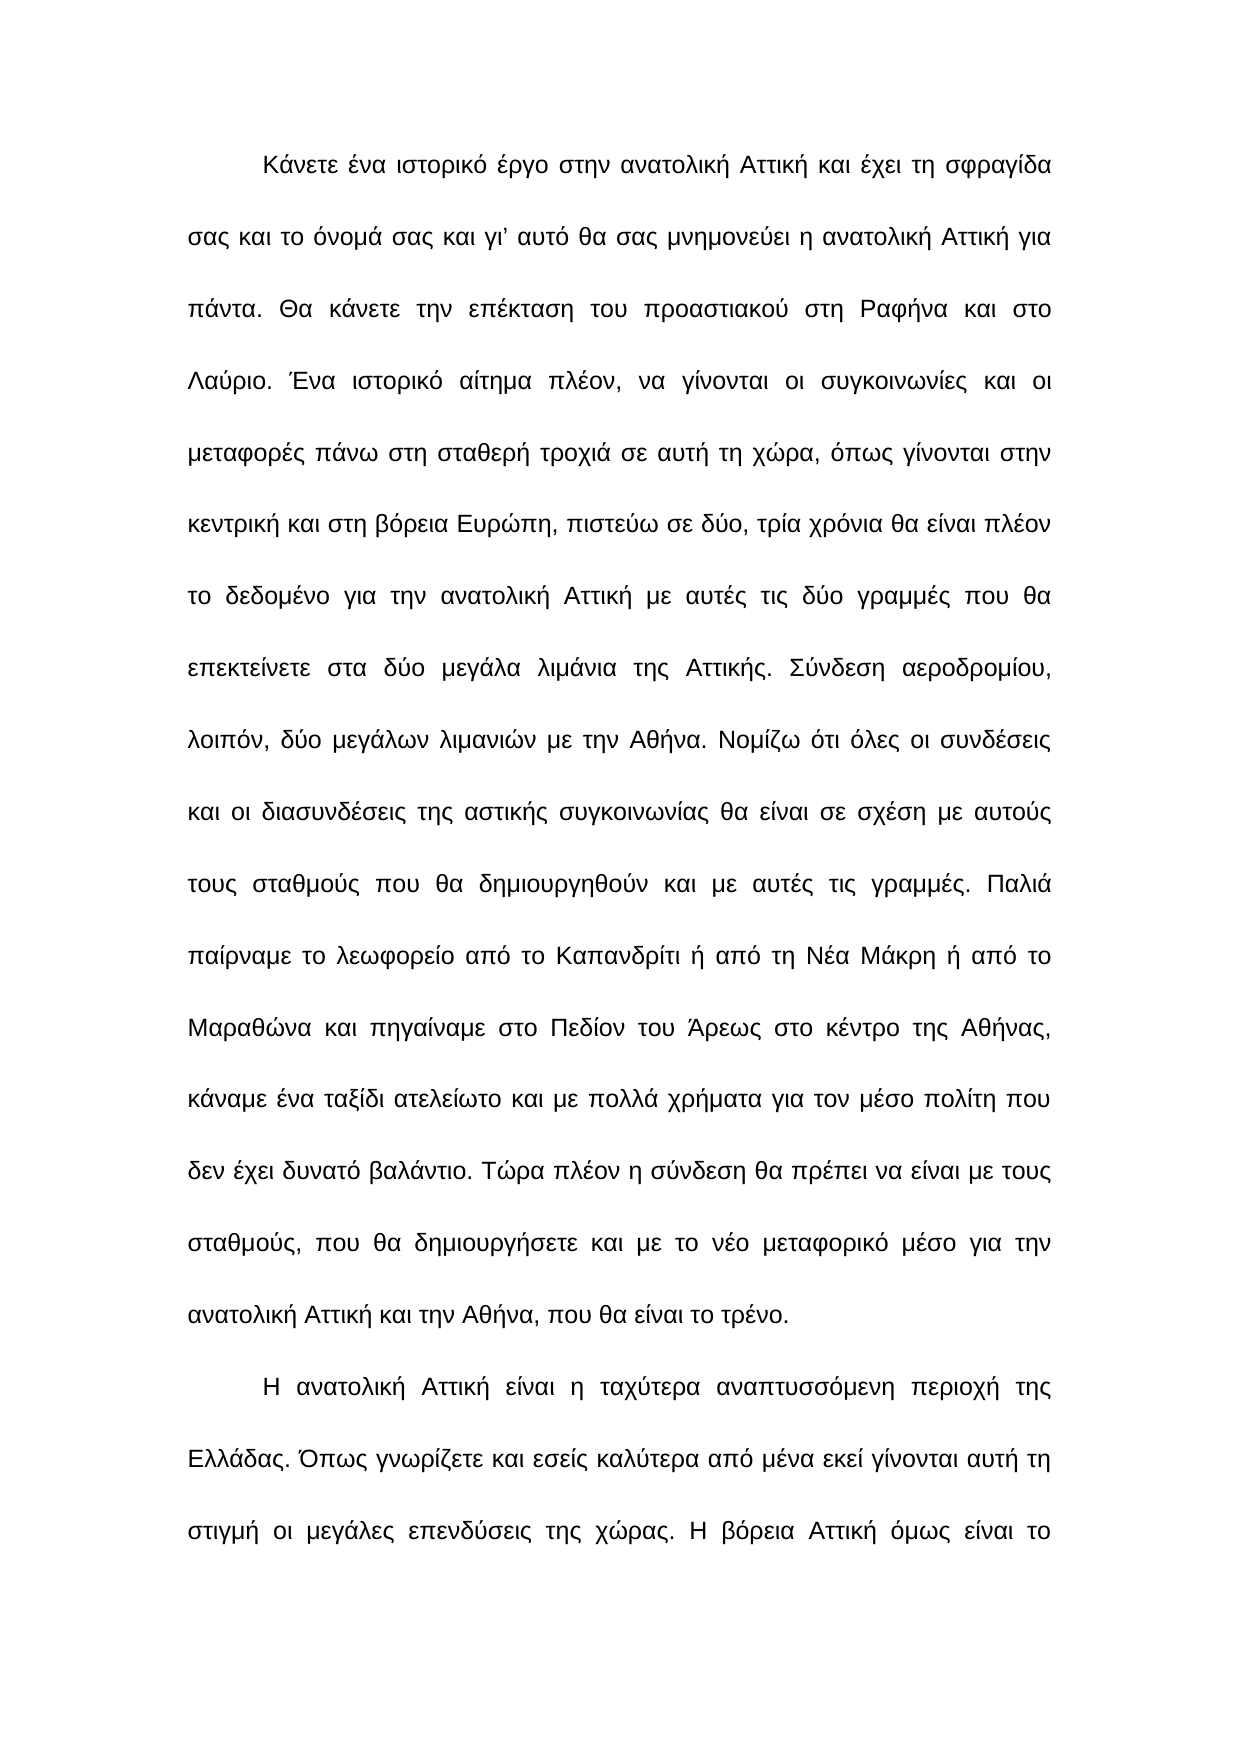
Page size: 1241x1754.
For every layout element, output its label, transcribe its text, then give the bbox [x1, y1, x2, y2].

text Κάνετε ένα ιστορικό έργο στην ανατολική Αττική και έχει τη σφραγίδα σας και το όνομά σας και γι’ αυτό θα σας μνημονεύει η ανατολική Αττική για πάντα. Θα κάνετε την επέκταση του προαστιακού στη Ραφήνα και στο Λαύριο. Ένα ιστορικό αίτημα πλέον, να γίνονται οι συγκοινωνίες και οι μεταφορές πάνω στη σταθερή τροχιά σε αυτή τη χώρα, όπως γίνονται στην κεντρική και στη βόρεια Ευρώπη, πιστεύω σε δύο, τρία χρόνια θα είναι πλέον το δεδομένο για την ανατολική Αττική με αυτές τις δύο γραμμές που θα επεκτείνετε στα δύο μεγάλα λιμάνια της Αττικής. Σύνδεση αεροδρομίου, λοιπόν, δύο μεγάλων λιμανιών με την Αθήνα. Νομίζω ότι όλες οι συνδέσεις και οι διασυνδέσεις της αστικής συγκοινωνίας θα είναι σε σχέση με αυτούς τους σταθμούς που θα δημιουργηθούν και με αυτές τις γραμμές. Παλιά παίρναμε το λεωφορείο από το Καπανδρίτι ή από τη Νέα Μάκρη ή από το Μαραθώνα και πηγαίναμε στο Πεδίον του Άρεως στο κέντρο της Αθήνας, κάναμε ένα ταξίδι ατελείωτο και με πολλά χρήματα για τον μέσο πολίτη που δεν έχει δυνατό βαλάντιο. Τώρα πλέον η σύνδεση θα πρέπει να είναι με τους σταθμούς, που θα δημιουργήσετε και με το νέο μεταφορικό μέσο για την ανατολική Αττική και την Αθήνα, που θα είναι το τρένο. [187, 150, 1053, 1329]
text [187, 1372, 1053, 1544]
